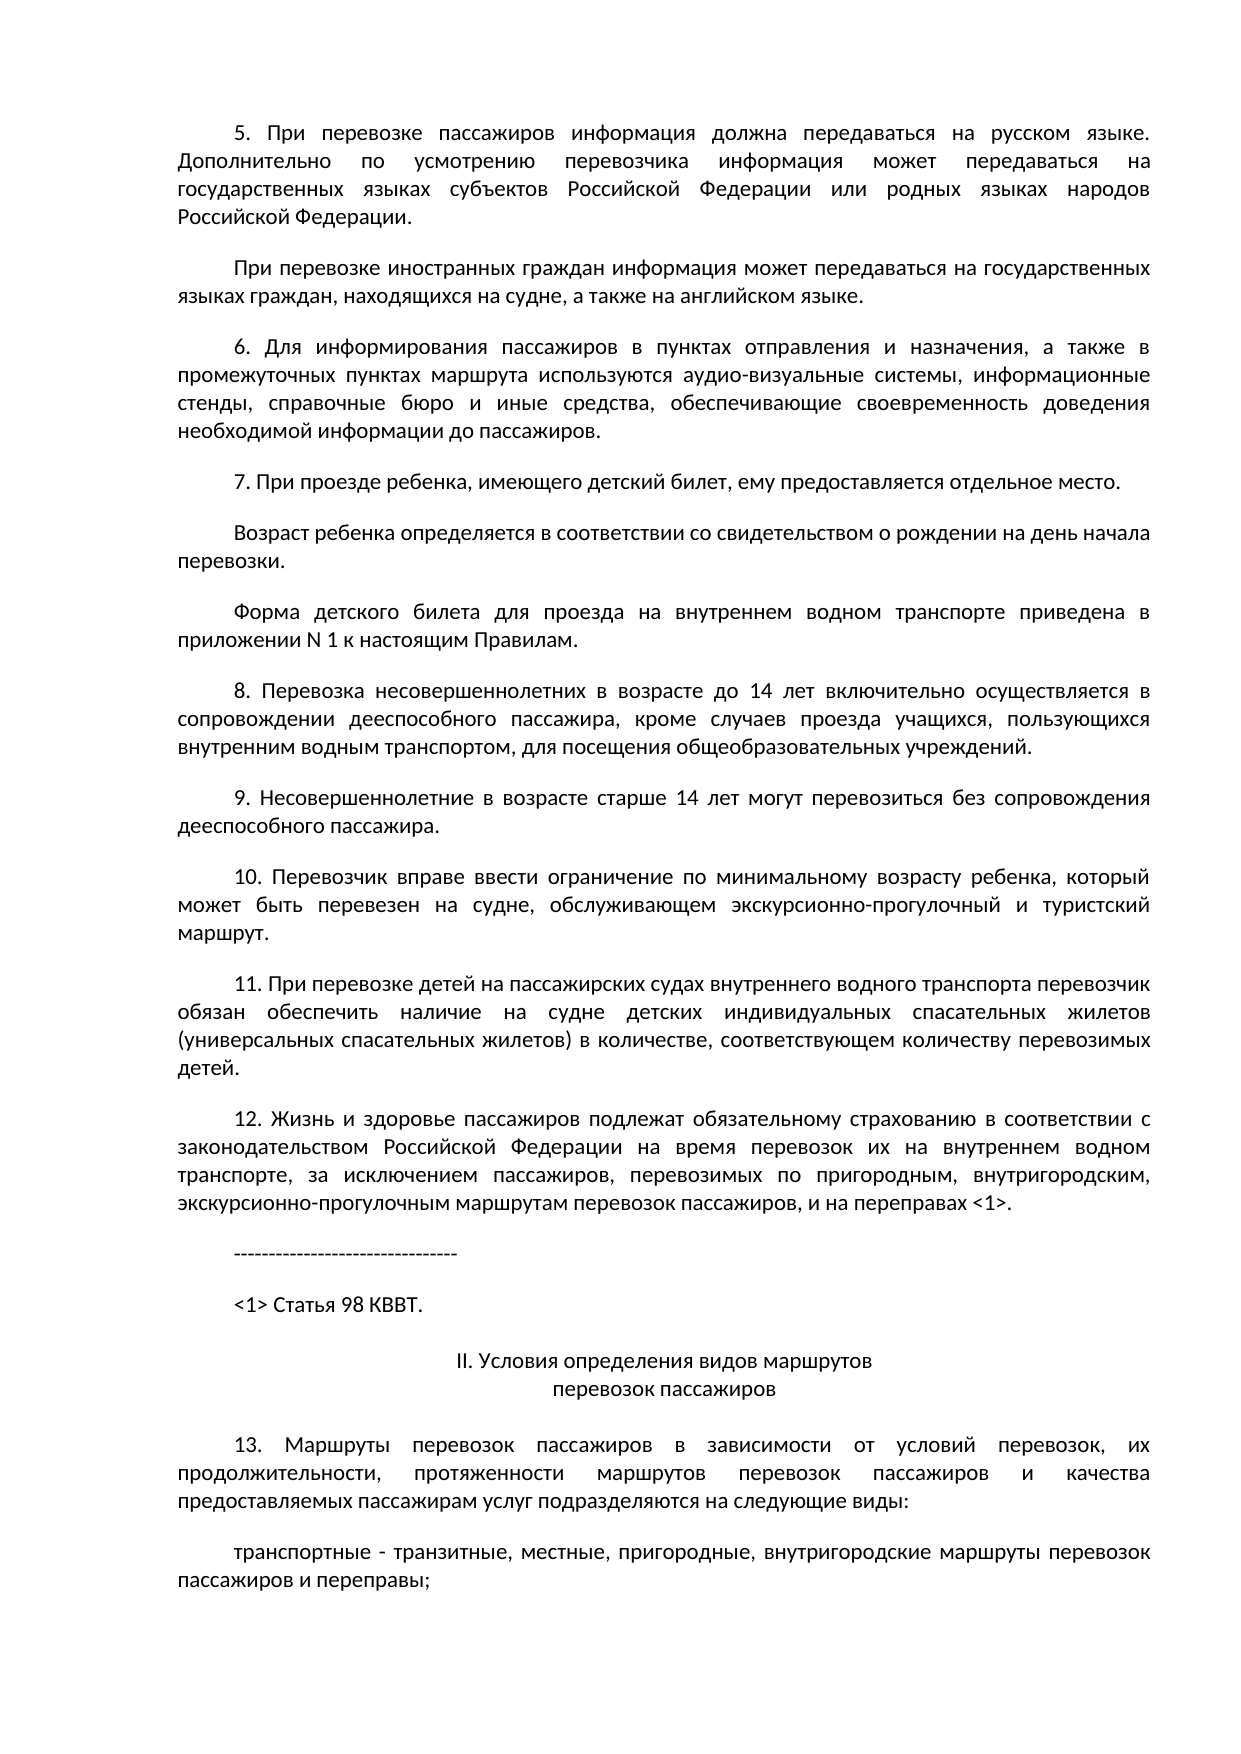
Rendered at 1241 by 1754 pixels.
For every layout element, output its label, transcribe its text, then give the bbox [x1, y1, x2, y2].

text транспортные - транзитные, местные, пригородные, внутригородские маршруты перевозок пассажиров и переправы; [177, 1537, 1152, 1593]
text перевозок пассажиров [177, 1374, 1152, 1402]
text II. Условия определения видов маршрутов [177, 1346, 1152, 1374]
text При перевозке иностранных граждан информация может передаваться на государственных языках граждан, находящихся на судне, а также на английском языке. [177, 253, 1152, 309]
text 5. При перевозке пассажиров информация должна передаваться на русском языке. Дополнительно по усмотрению перевозчика информация может передаваться на государственных языках субъектов Российской Федерации или родных языках народов Российской Федерации. [177, 118, 1152, 230]
text -------------------------------- [177, 1239, 1152, 1267]
text Возраст ребенка определяется в соответствии со свидетельством о рождении на день начала перевозки. [177, 518, 1152, 574]
text Форма детского билета для проезда на внутреннем водном транспорте приведена в приложении N 1 к настоящим Правилам. [177, 597, 1152, 653]
text 9. Несовершеннолетние в возрасте старше 14 лет могут перевозиться без сопровождения дееспособного пассажира. [177, 783, 1152, 839]
text 7. При проезде ребенка, имеющего детский билет, ему предоставляется отдельное место. [177, 467, 1152, 495]
text 6. Для информирования пассажиров в пунктах отправления и назначения, а также в промежуточных пунктах маршрута используются аудио-визуальные системы, информационные стенды, справочные бюро и иные средства, обеспечивающие своевременность доведения необходимой информации до пассажиров. [177, 332, 1152, 444]
text 12. Жизнь и здоровье пассажиров подлежат обязательному страхованию в соответствии с законодательством Российской Федерации на время перевозок их на внутреннем водном транспорте, за исключением пассажиров, перевозимых по пригородным, внутригородским, экскурсионно-прогулочным маршрутам перевозок пассажиров, и на переправах <1>. [177, 1104, 1152, 1216]
text <1> Статья 98 КВВТ. [177, 1290, 1152, 1318]
text 10. Перевозчик вправе ввести ограничение по минимальному возрасту ребенка, который может быть перевезен на судне, обслуживающем экскурсионно-прогулочный и туристский маршрут. [177, 862, 1152, 946]
text 11. При перевозке детей на пассажирских судах внутреннего водного транспорта перевозчик обязан обеспечить наличие на судне детских индивидуальных спасательных жилетов (универсальных спасательных жилетов) в количестве, соответствующем количеству перевозимых детей. [177, 969, 1152, 1081]
text 13. Маршруты перевозок пассажиров в зависимости от условий перевозок, их продолжительности, протяженности маршрутов перевозок пассажиров и качества предоставляемых пассажирам услуг подразделяются на следующие виды: [177, 1430, 1152, 1514]
text 8. Перевозка несовершеннолетних в возрасте до 14 лет включительно осуществляется в сопровождении дееспособного пассажира, кроме случаев проезда учащихся, пользующихся внутренним водным транспортом, для посещения общеобразовательных учреждений. [177, 676, 1152, 760]
